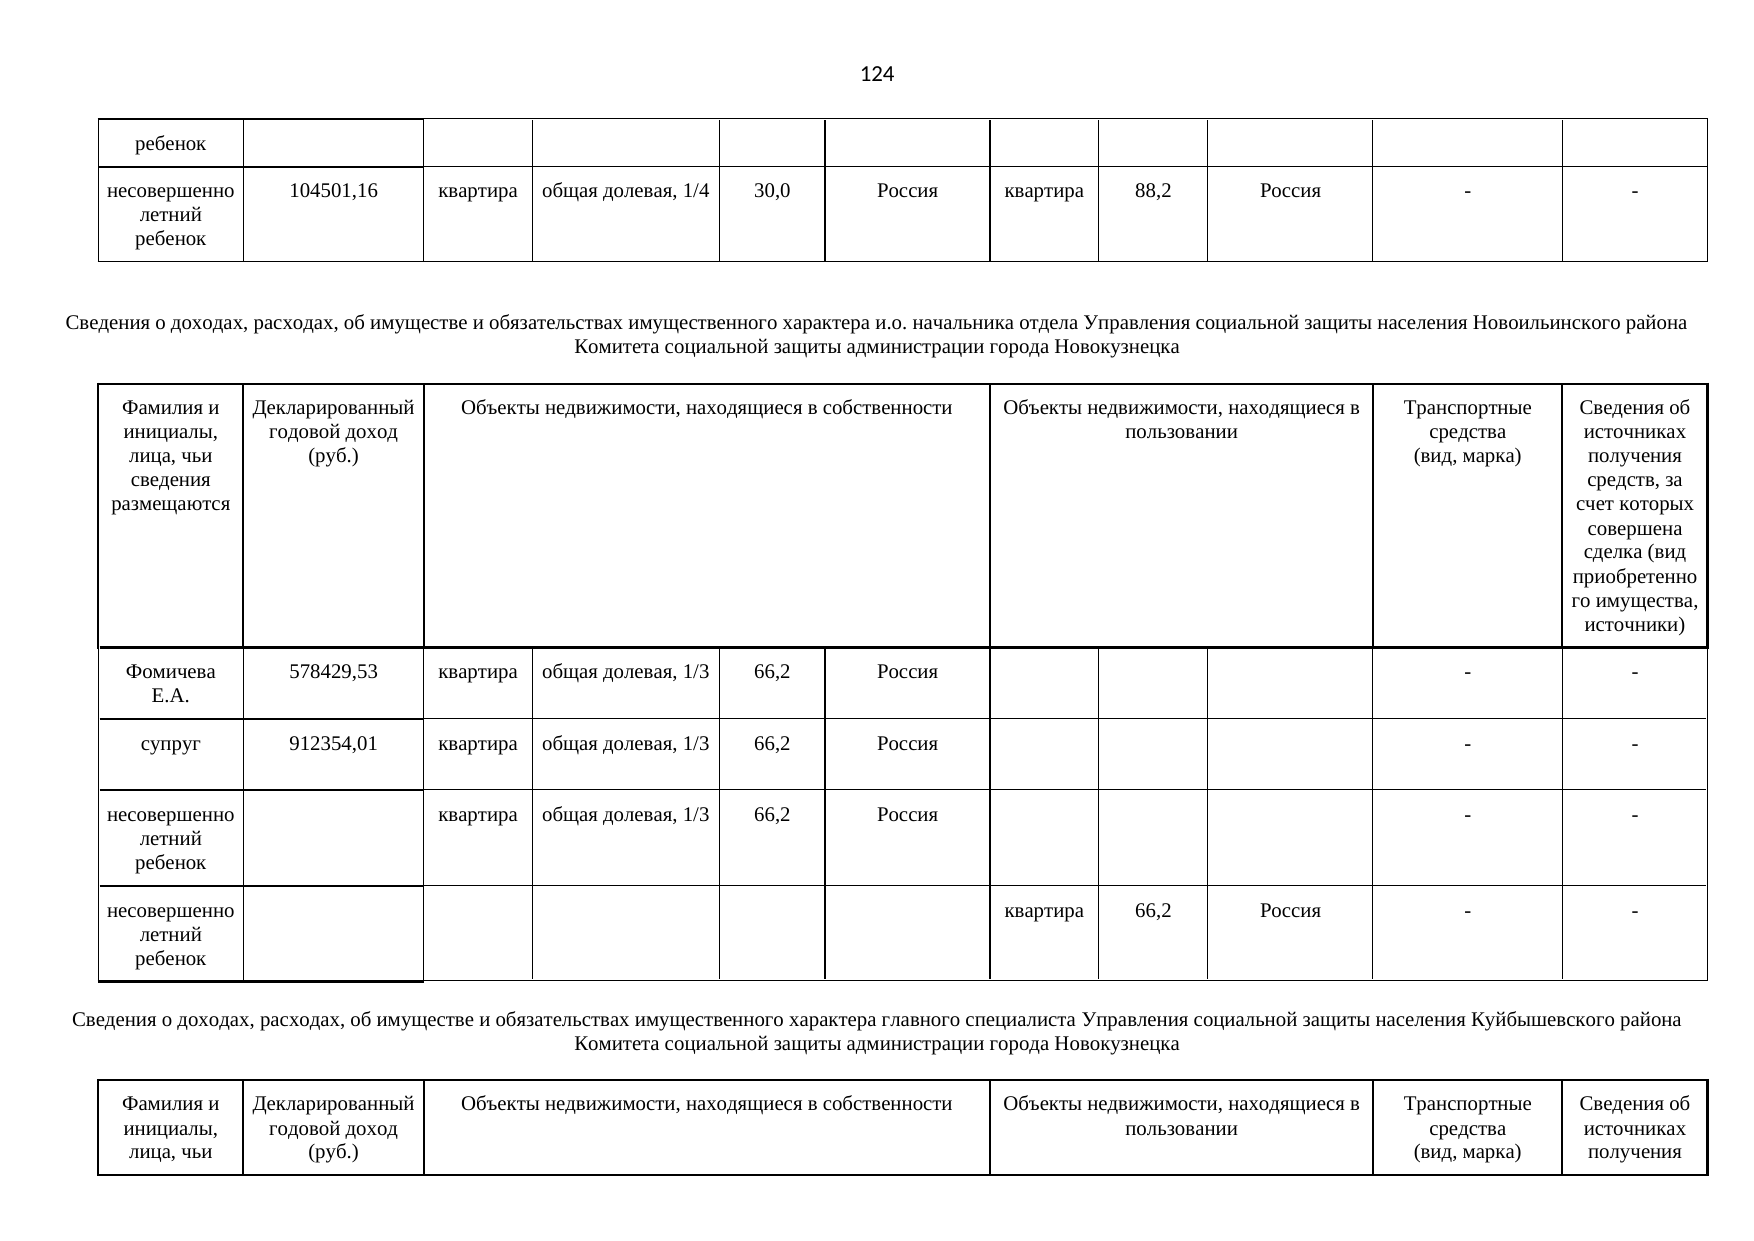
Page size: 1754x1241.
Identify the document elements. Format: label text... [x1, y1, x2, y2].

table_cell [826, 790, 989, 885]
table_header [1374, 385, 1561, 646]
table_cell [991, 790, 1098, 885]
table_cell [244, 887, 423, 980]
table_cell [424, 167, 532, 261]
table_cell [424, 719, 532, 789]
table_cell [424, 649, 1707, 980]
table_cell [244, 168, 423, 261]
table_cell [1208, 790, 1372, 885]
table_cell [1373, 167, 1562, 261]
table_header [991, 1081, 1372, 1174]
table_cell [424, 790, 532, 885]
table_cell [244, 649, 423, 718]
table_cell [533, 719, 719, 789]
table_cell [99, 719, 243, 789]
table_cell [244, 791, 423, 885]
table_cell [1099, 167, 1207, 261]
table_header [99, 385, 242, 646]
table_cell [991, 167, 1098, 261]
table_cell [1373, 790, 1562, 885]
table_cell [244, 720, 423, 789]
text Сведения о доходах, расходах, об имуществе и обязательствах имущественного характера и.о. начальника отдела Управления социальной защиты населения Новоильинского района Комитета социальной защиты администрации города Новокузнецка [59, 310, 1695, 358]
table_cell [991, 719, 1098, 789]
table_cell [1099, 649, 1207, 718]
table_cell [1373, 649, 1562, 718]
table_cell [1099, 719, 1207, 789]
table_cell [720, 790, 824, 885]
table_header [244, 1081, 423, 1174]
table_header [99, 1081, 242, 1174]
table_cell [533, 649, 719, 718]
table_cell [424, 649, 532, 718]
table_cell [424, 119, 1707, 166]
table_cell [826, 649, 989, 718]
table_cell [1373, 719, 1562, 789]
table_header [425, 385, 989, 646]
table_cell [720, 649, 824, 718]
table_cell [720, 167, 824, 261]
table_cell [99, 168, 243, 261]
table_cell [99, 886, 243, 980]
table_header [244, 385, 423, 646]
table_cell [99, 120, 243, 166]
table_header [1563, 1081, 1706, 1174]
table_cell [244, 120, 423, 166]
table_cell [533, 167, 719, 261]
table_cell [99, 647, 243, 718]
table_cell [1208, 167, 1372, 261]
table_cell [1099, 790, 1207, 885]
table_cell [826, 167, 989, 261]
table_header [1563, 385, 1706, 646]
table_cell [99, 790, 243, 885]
text Сведения о доходах, расходах, об имуществе и обязательствах имущественного характера главного специалиста Управления социальной защиты населения Куйбышевского района Комитета социальной защиты администрации города Новокузнецка [59, 1006, 1695, 1054]
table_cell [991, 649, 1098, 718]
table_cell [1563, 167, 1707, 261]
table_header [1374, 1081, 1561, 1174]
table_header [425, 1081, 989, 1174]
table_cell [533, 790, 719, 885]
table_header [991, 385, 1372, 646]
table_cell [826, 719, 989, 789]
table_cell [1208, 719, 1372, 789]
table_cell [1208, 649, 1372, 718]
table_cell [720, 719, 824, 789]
